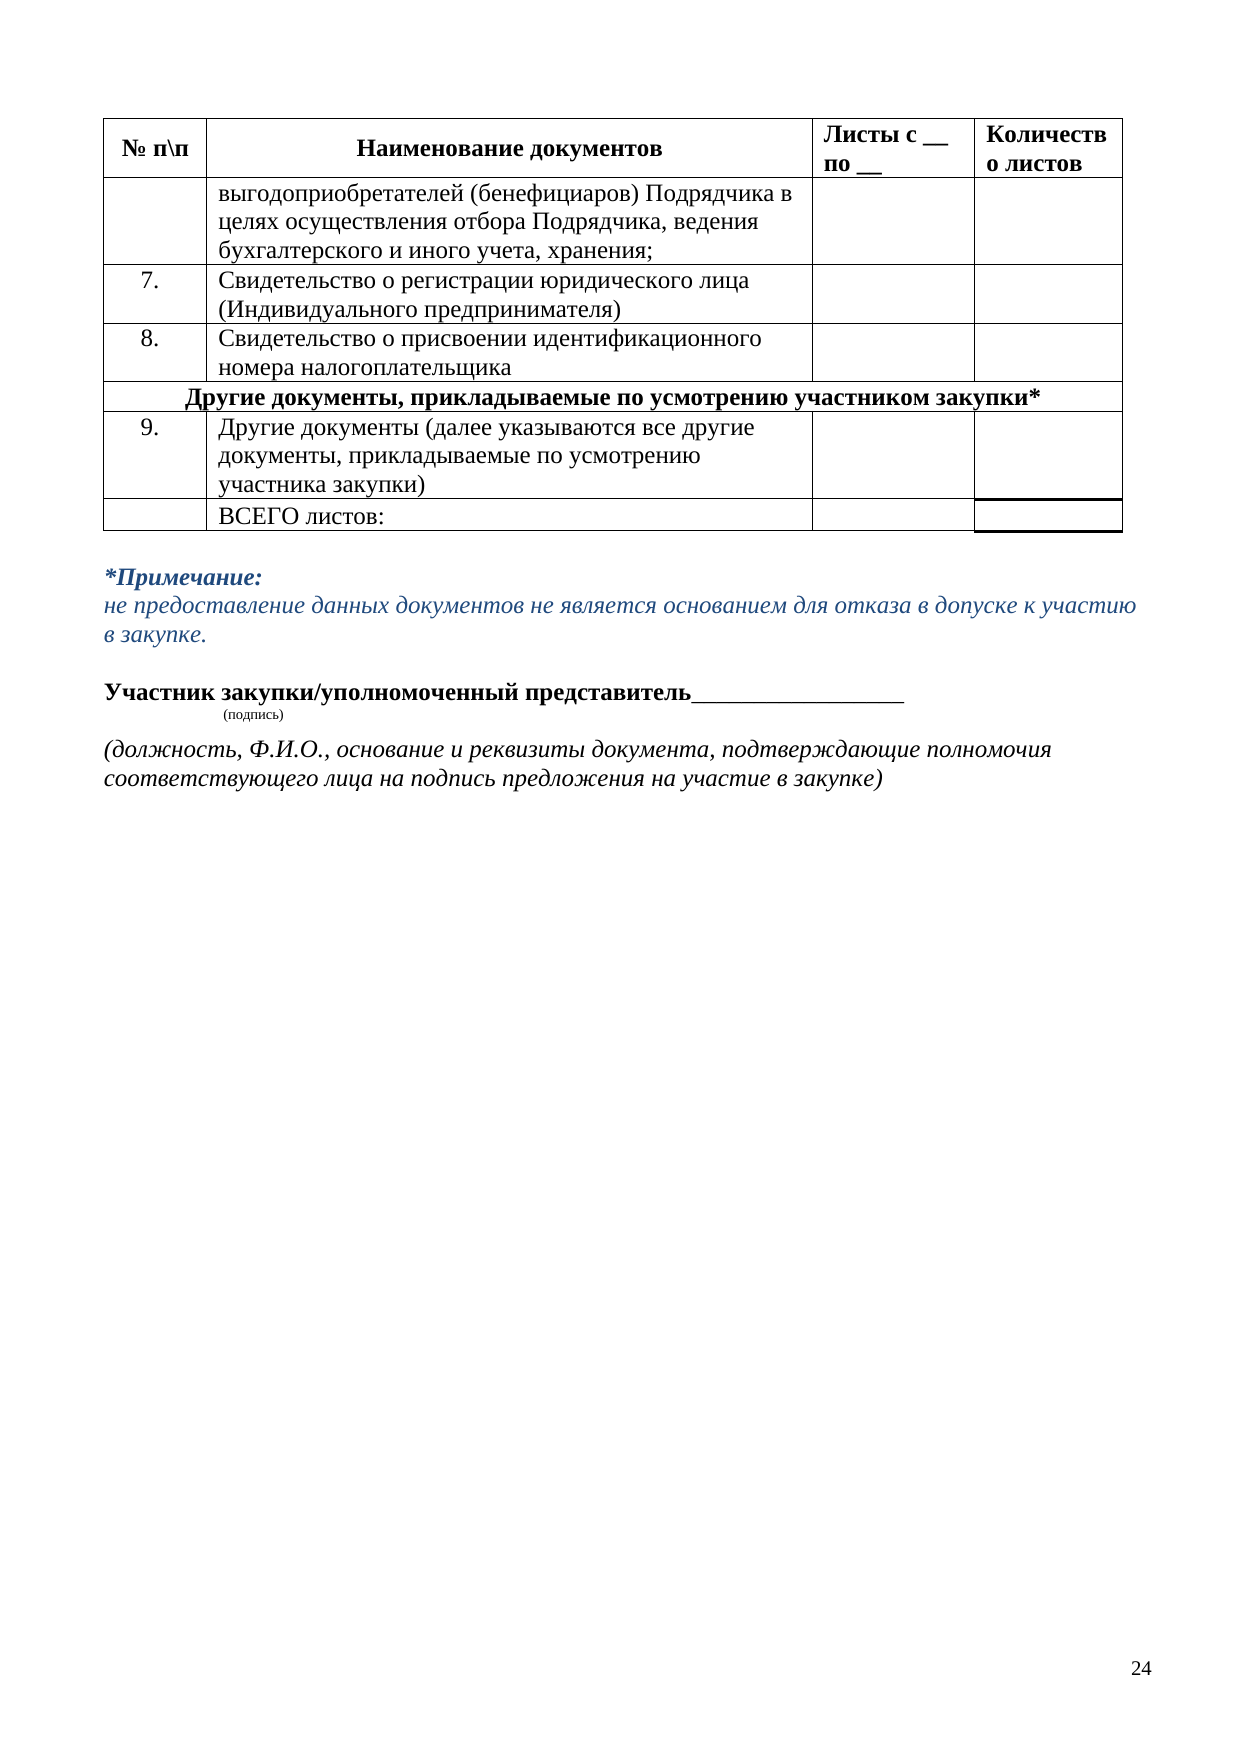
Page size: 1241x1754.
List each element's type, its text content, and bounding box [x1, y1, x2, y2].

table_header Наименование документов [207, 119, 812, 177]
table_header Листы с __ по __ [813, 119, 974, 177]
table_cell [975, 178, 1122, 264]
table_cell [813, 178, 974, 264]
table_cell ВСЕГО листов: [207, 499, 812, 530]
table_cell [207, 178, 812, 264]
table_cell [975, 412, 1122, 498]
table_header № п\п [104, 119, 206, 177]
table_cell Свидетельство о регистрации юридического лица (Индивидуального предпринимателя) [207, 265, 812, 322]
table_cell Другие документы (далее указываются все другие документы, прикладываемые по усмотрению участника закупки) [207, 412, 812, 498]
table_cell [104, 265, 206, 322]
table_cell [104, 324, 206, 381]
table_cell [975, 324, 1122, 381]
text Участник закупки/уполномоченный представитель_________________ [103, 677, 1152, 706]
table_cell [813, 265, 974, 322]
table_cell [813, 499, 974, 530]
table_header Количество листов [975, 119, 1122, 177]
table_cell [975, 501, 1122, 530]
table_cell [813, 412, 974, 498]
table_cell Другие документы, прикладываемые по усмотрению участником закупки* [104, 382, 1122, 411]
table_cell [104, 499, 206, 530]
text *Примечание: [103, 562, 1152, 591]
table_cell [813, 324, 974, 381]
text не предоставление данных документов не является основанием для отказа в допуске к участию в закупке. [103, 591, 1152, 648]
table_cell Свидетельство о присвоении идентификационного номера налогоплательщика [207, 324, 812, 381]
table_cell [104, 412, 206, 498]
text (подпись) [103, 706, 1152, 734]
table_cell [975, 265, 1122, 322]
table_cell [104, 178, 206, 264]
text (должность, Ф.И.О., основание и реквизиты документа, подтверждающие полномочия соответствующего лица на подпись предложения на участие в закупке) [103, 734, 1152, 792]
